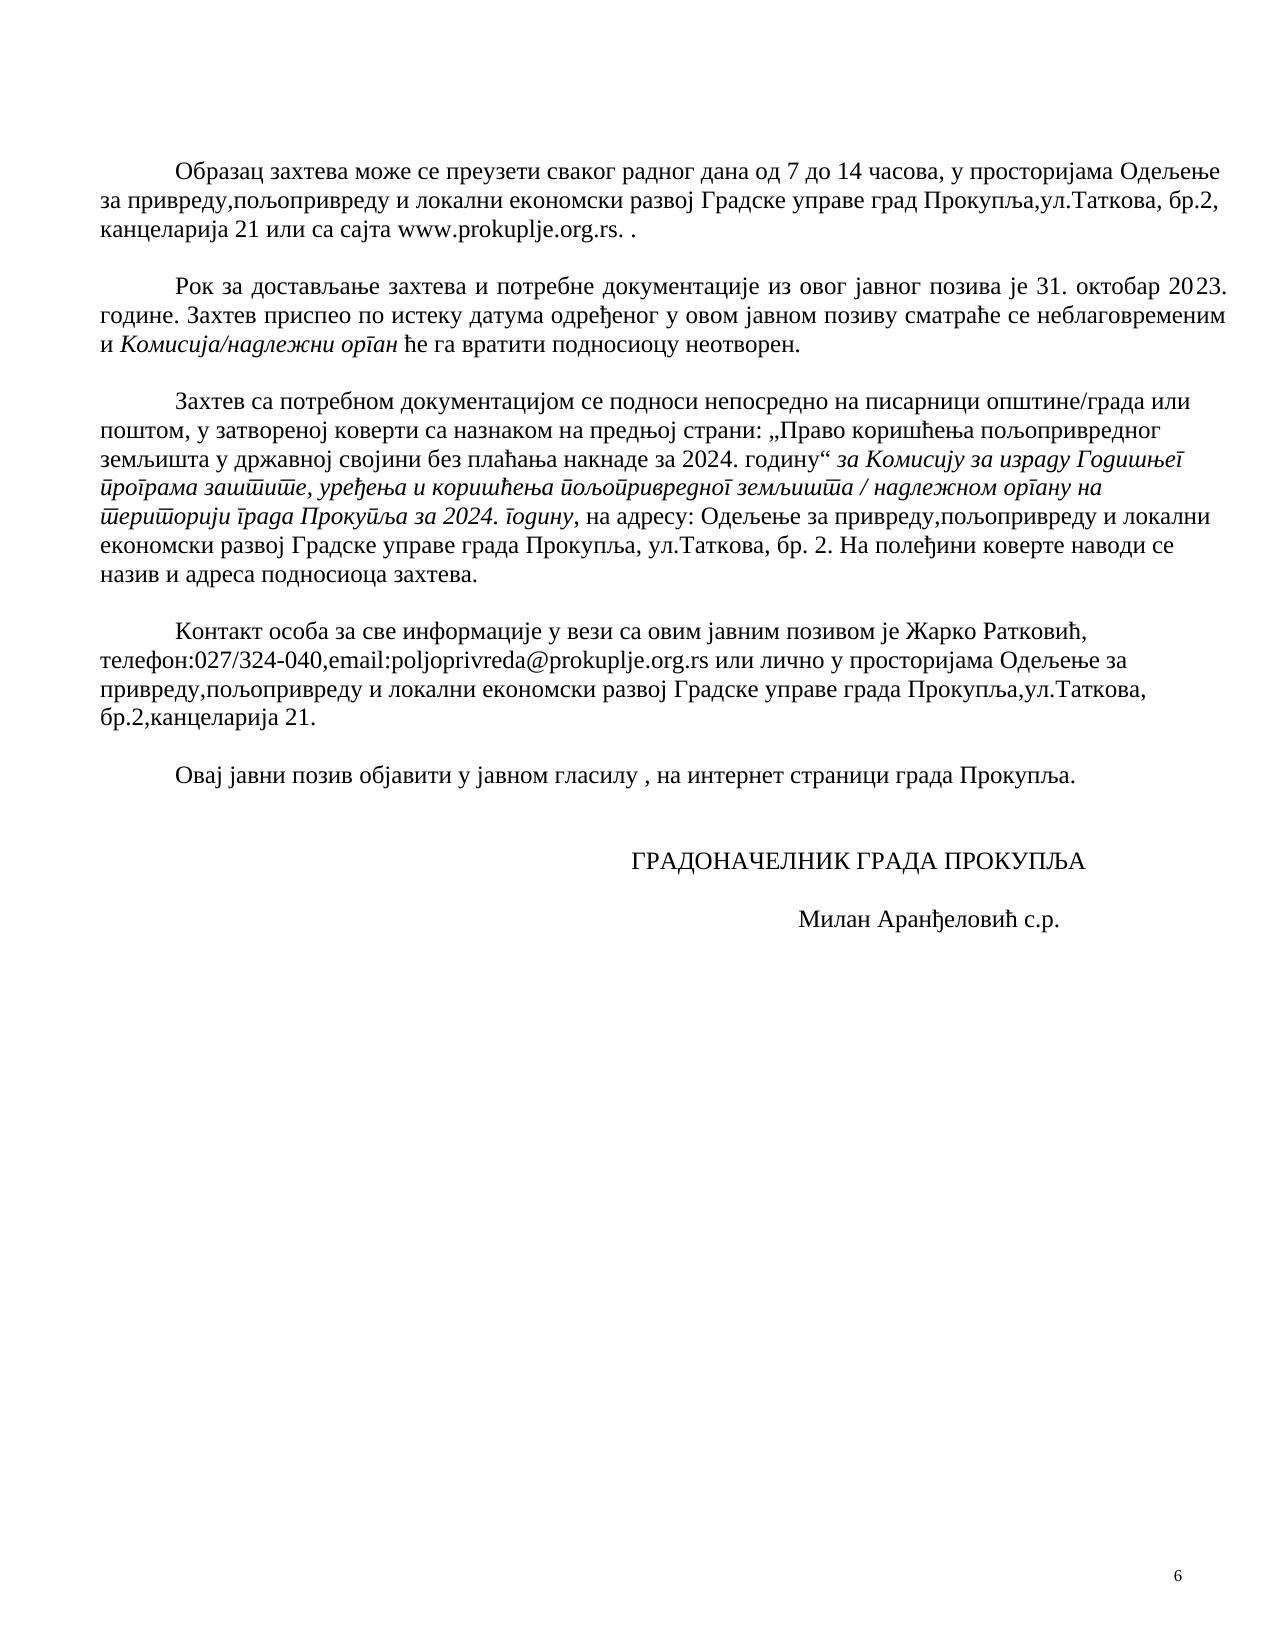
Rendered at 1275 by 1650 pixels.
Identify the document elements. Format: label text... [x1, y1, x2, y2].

text Овај јавни позив објавити у јавном гласилу , на интернет страници града Прокупља. [100, 760, 1227, 789]
text Рок за достављање захтева и потребне документације из овог јавног позива је 31. октобар 2023. године. Захтев приспео по истеку датума одређеног у овом јавнoм позиву сматраће се неблаговременим и Комисија/надлежни орган ће га вратити подносиоцу неотворен. [100, 271, 1227, 357]
text ГРАДОНАЧЕЛНИК ГРАДА ПРОКУПЉА [100, 846, 1227, 875]
text Милан Аранђеловић с.р. [100, 904, 1227, 932]
text Захтев са потребном документацијом се подноси непосредно на писарници општине/града или поштом, у затвореној коверти са назнаком на предњој страни: „Право коришћења пољопривредног земљишта у државној својини без плаћања накнаде за 2024. годину“ за Комисију за израду Годишњег програма заштите, уређења и коришћења пољопривредног земљишта / надлежном органу на територији града Прокупља за 2024. годину, на адресу: Одељење за привреду,пољопривреду и локални економски развој Градске управе града Прокупља, ул.Таткова, бр. 2. На полеђини коверте наводи се назив и адреса подносиоца захтева. [100, 386, 1227, 587]
text Образац захтева може се преузети сваког радног дана од 7 до 14 часова, у просторијама Одељење за привреду,пољопривреду и локални економски развој Градске управе град Прокупља,ул.Таткова, бр.2, канцеларија 21 или са сајта www.prokuplje.org.rs. . [100, 156, 1227, 242]
text Контакт особа за све информације у вези са овим јавним позивом је Жарко Ратковић, телефон:027/324-040,email:poljoprivreda@prokuplje.org.rs или лично у просторијама Одељење за привреду,пољопривреду и локални економски развој Градске управе града Прокупља,ул.Таткова, бр.2,канцеларија 21. [100, 616, 1227, 731]
